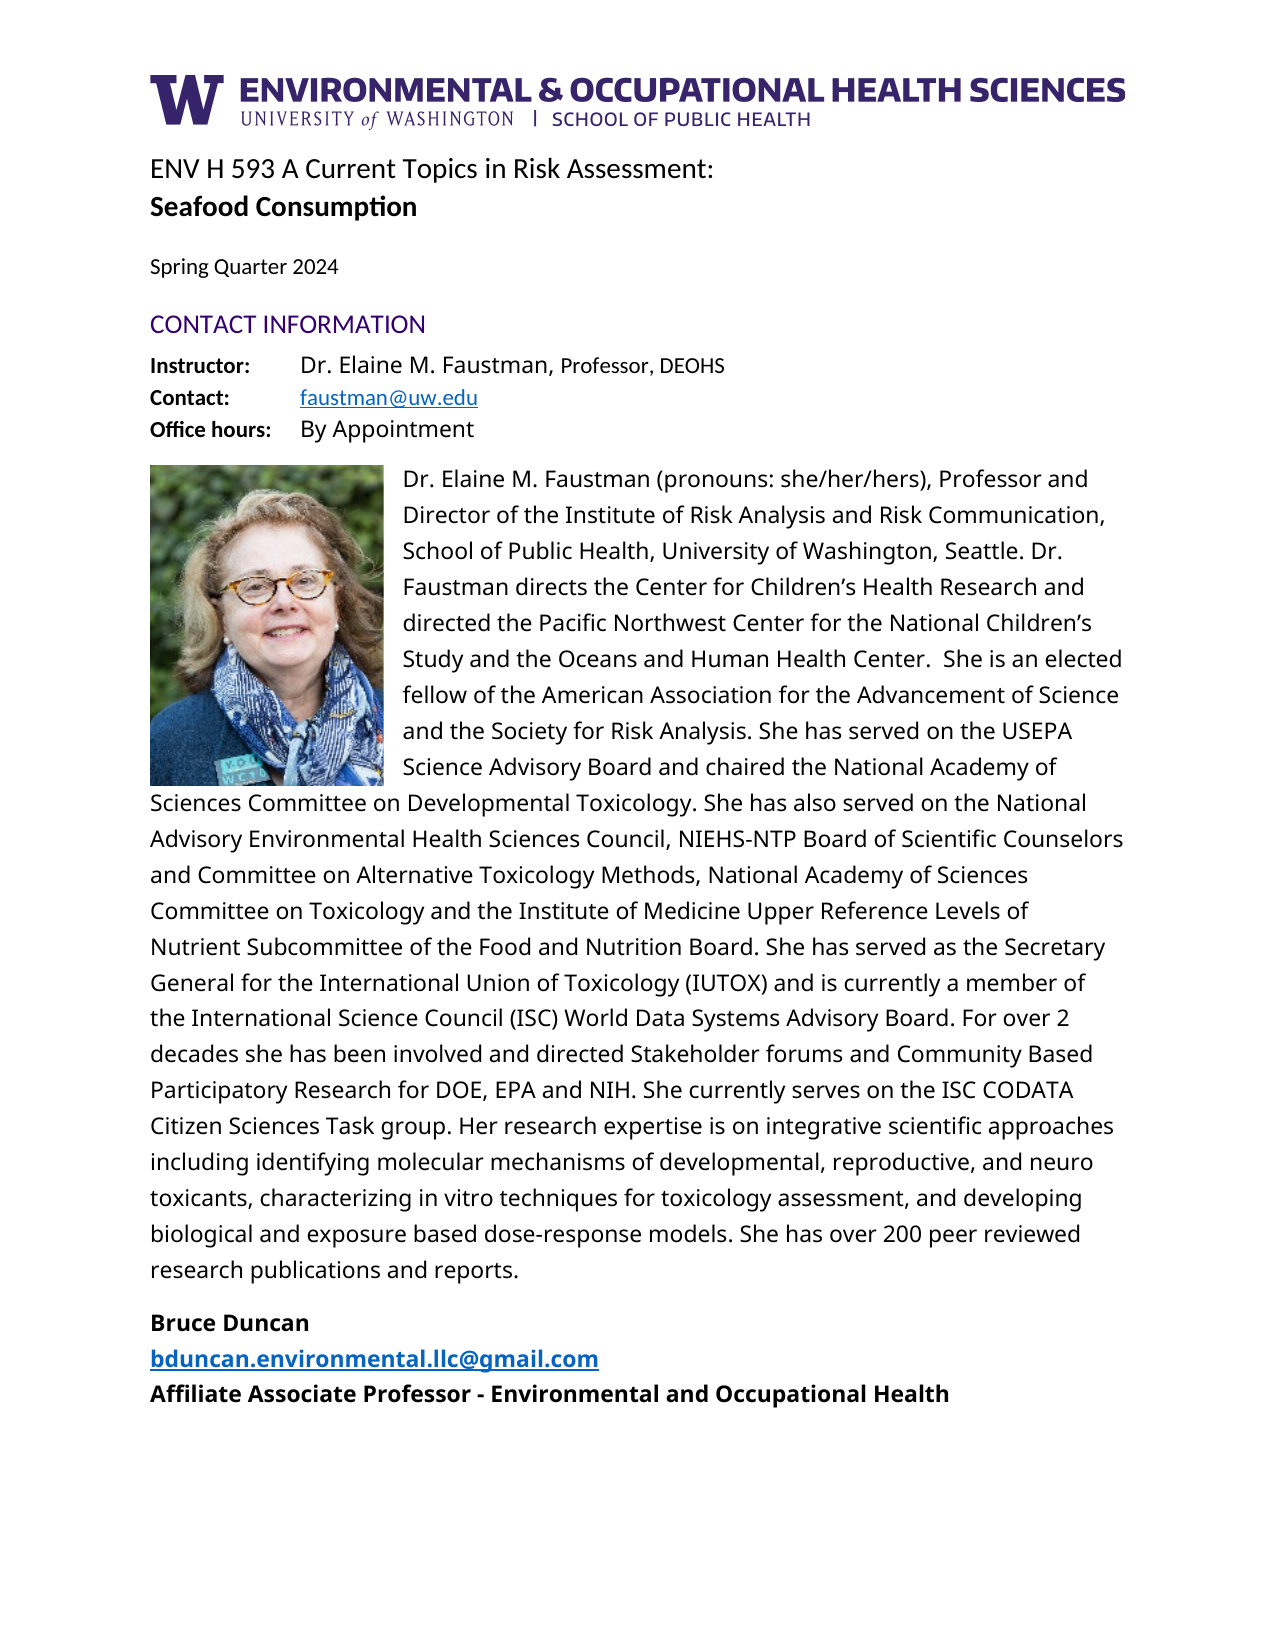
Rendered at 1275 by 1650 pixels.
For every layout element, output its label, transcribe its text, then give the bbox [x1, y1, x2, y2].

text Bruce Duncan bduncan.environmental.llc@gmail.com Affiliate Associate Professor - Environmental and Occupational Health [150, 1307, 1125, 1410]
subtitle Contact information [150, 307, 1125, 340]
text Contact: faustman@uw.edu [150, 383, 1125, 411]
text Dr. Elaine M. Faustman (pronouns: she/her/hers), Professor and Director of the Institute of Risk Analysis and Risk Communication, School of Public Health, University of Washington, Seattle. Dr. Faustman directs the Center for Children’s Health Research and directed the Pacific Northwest Center for the National Children’s Study and the Oceans and Human Health Center. She is an elected fellow of the American Association for the Advancement of Science and the Society for Risk Analysis. She has served on the USEPA Science Advisory Board and chaired the National Academy of Sciences Committee on Developmental Toxicology. She has also served on the National Advisory Environmental Health Sciences Council, NIEHS-NTP Board of Scientific Counselors and Committee on Alternative Toxicology Methods, National Academy of Sciences Committee on Toxicology and the Institute of Medicine Upper Reference Levels of Nutrient Subcommittee of the Food and Nutrition Board. She has served as the Secretary General for the International Union of Toxicology (IUTOX) and is currently a member of the International Science Council (ISC) World Data Systems Advisory Board. For over 2 decades she has been involved and directed Stakeholder forums and Community Based Participatory Research for DOE, EPA and NIH. She currently serves on the ISC CODATA Citizen Sciences Task group. Her research expertise is on integrative scientific approaches including identifying molecular mechanisms of developmental, reproductive, and neuro toxicants, characterizing in vitro techniques for toxicology assessment, and developing biological and exposure based dose-response models. She has over 200 peer reviewed research publications and reports. [150, 463, 1125, 1285]
text Seafood Consumption [150, 188, 1125, 224]
text Office hours: By Appointment [150, 413, 1125, 444]
picture [150, 75, 1125, 130]
subtitle ENV H 593 A Current Topics in Risk Assessment: [150, 150, 1125, 186]
text Instructor: Dr. Elaine M. Faustman, Professor, DEOHS [150, 349, 1125, 380]
picture [150, 465, 384, 786]
text Spring Quarter 2024 [150, 252, 1125, 280]
